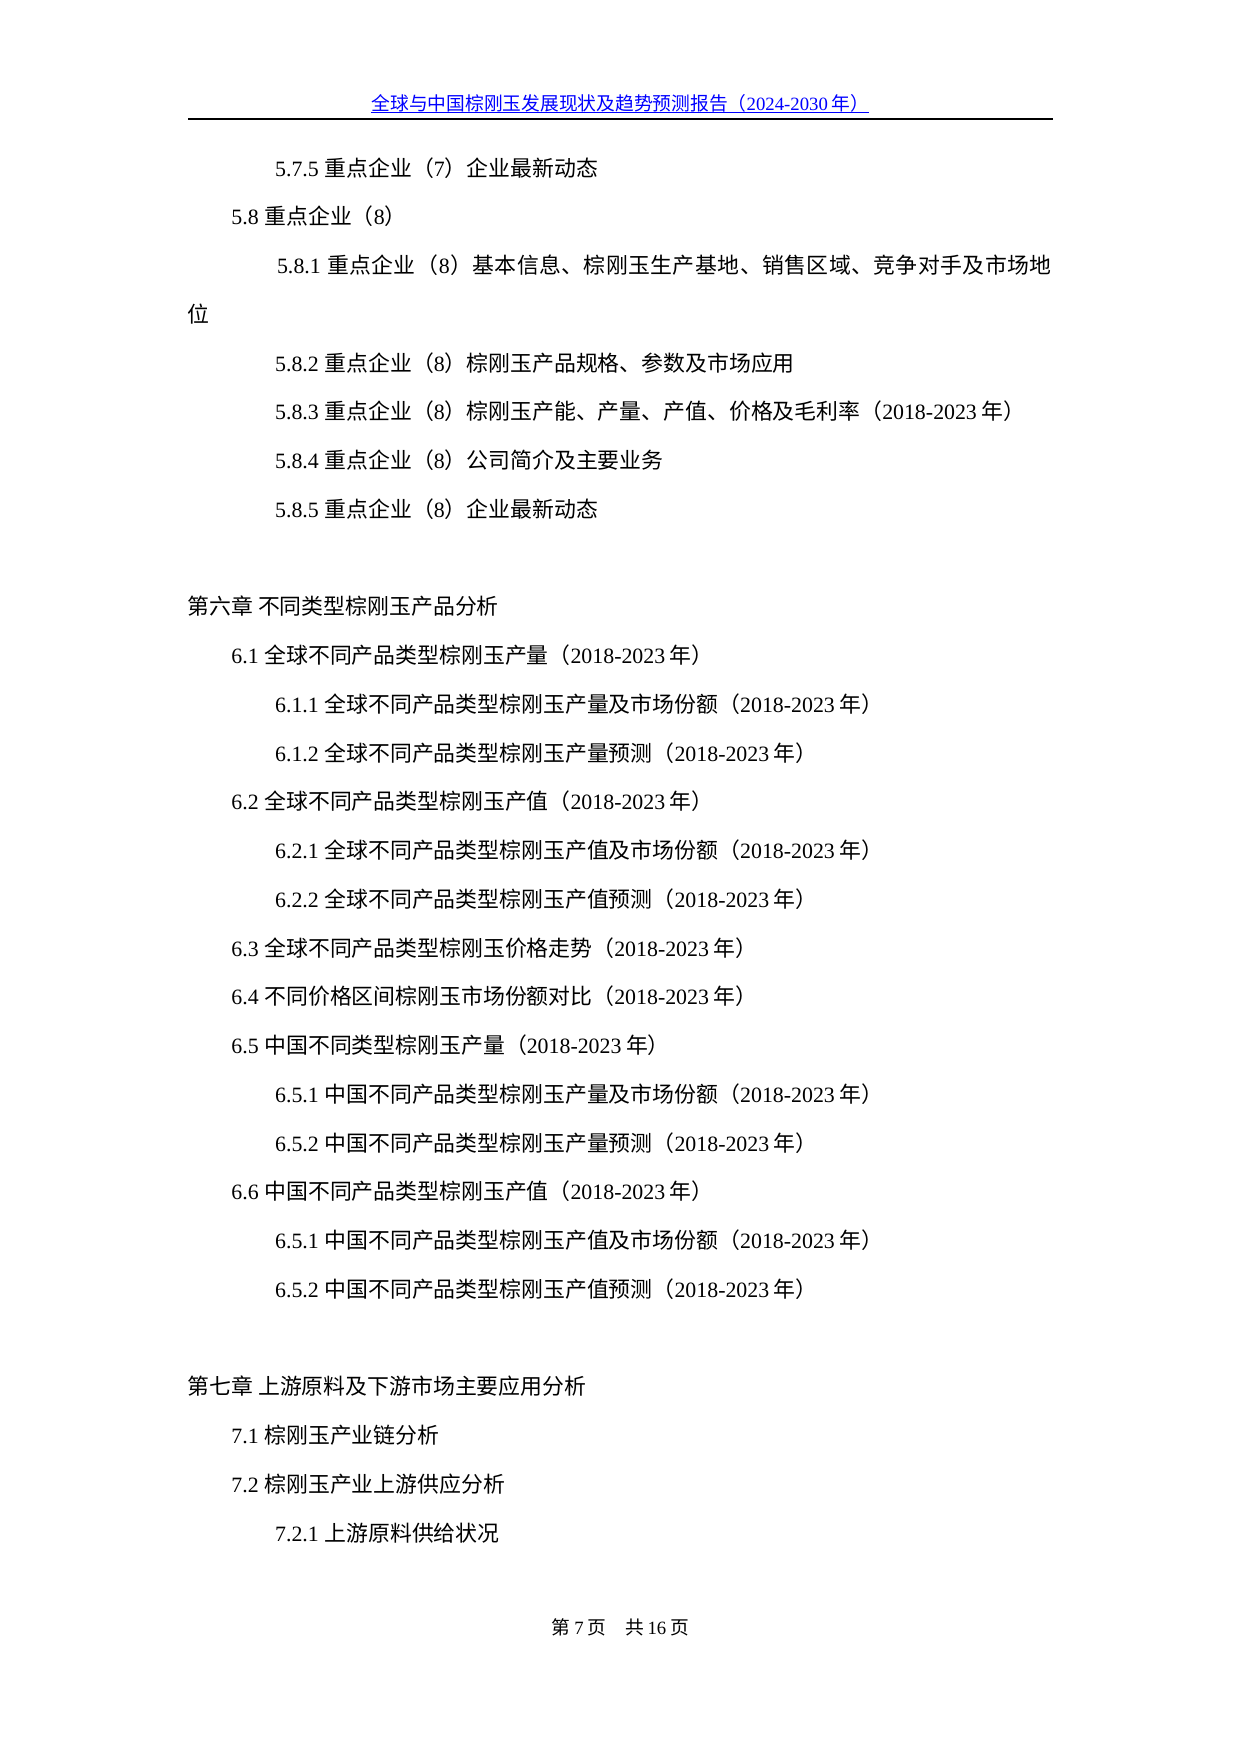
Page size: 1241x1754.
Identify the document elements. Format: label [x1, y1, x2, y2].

text [187, 150, 1053, 1548]
